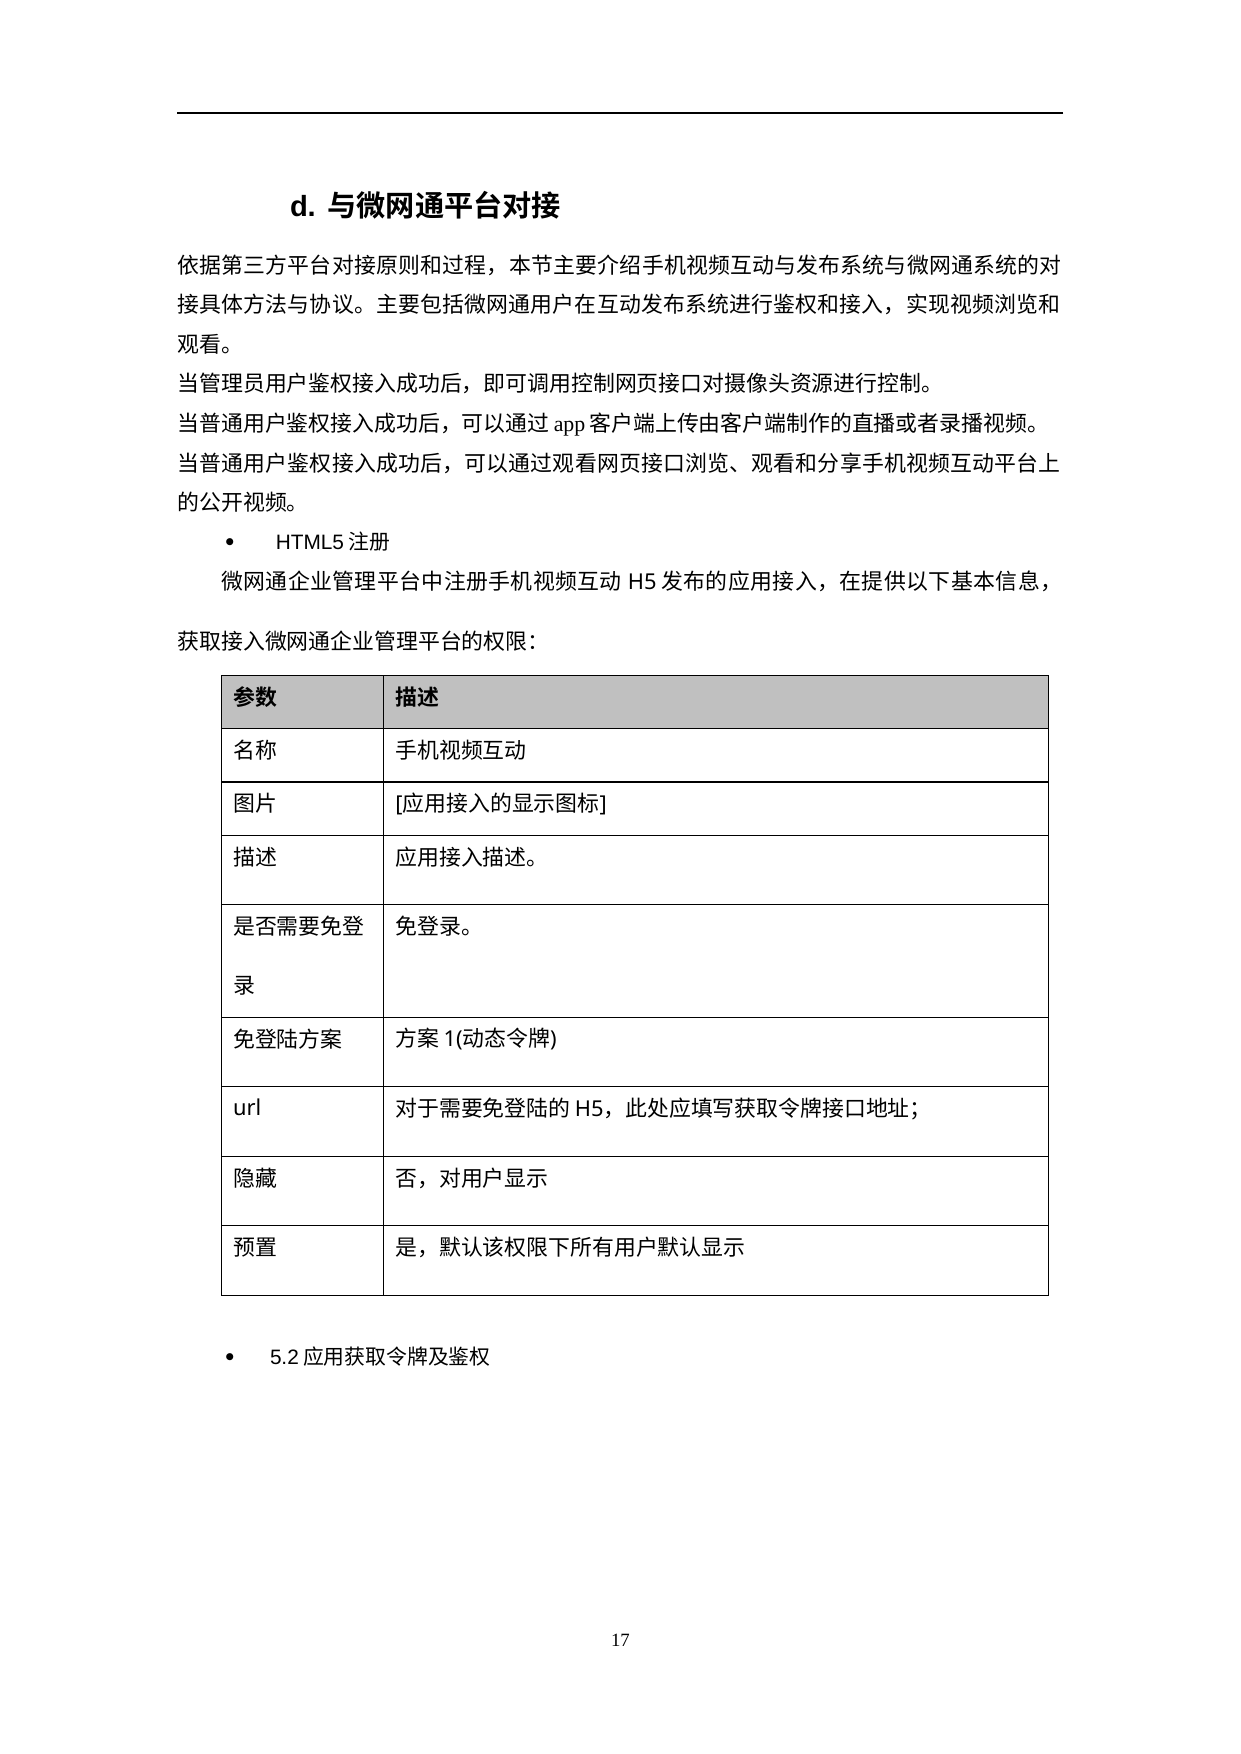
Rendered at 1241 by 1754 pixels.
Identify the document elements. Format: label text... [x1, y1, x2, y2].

table_cell 应用接入描述。 [384, 836, 1048, 904]
list HTML5注册 [226, 521, 1063, 560]
subtitle 与微网通平台对接 [290, 164, 1063, 244]
text 当管理员用户鉴权接入成功后，即可调用控制网页接口对摄像头资源进行控制。 [177, 362, 1063, 402]
table_cell 描述 [222, 836, 383, 904]
table_cell 是，默认该权限下所有用户默认显示 [384, 1226, 1048, 1295]
table_cell [应用接入的显示图标] [384, 783, 1048, 834]
table_cell 隐藏 [222, 1157, 383, 1225]
list 5.2应用获取令牌及鉴权 [226, 1336, 1063, 1375]
text 微网通企业管理平台中注册手机视频互动H5发布的应用接入，在提供以下基本信息，获取接入微网通企业管理平台的权限： [177, 560, 1063, 659]
table_cell 免登陆方案 [222, 1018, 383, 1086]
table_cell url [222, 1087, 383, 1156]
table_cell 名称 [222, 729, 383, 781]
table_header 描述 [384, 676, 1048, 728]
table_cell 图片 [222, 783, 383, 834]
table_cell 对于需要免登陆的H5，此处应填写获取令牌接口地址； [384, 1087, 1048, 1156]
table_cell 是否需要免登录 [222, 905, 383, 1017]
text 当普通用户鉴权接入成功后，可以通过观看网页接口浏览、观看和分享手机视频互动平台上的公开视频。 [177, 442, 1063, 521]
table_cell 免登录。 [384, 905, 1048, 1017]
table_cell 否，对用户显示 [384, 1157, 1048, 1225]
table_cell 方案1(动态令牌) [384, 1018, 1048, 1086]
table_header 参数 [222, 676, 383, 728]
text 依据第三方平台对接原则和过程，本节主要介绍手机视频互动与发布系统与微网通系统的对接具体方法与协议。主要包括微网通用户在互动发布系统进行鉴权和接入，实现视频浏览和观看。 [177, 244, 1063, 362]
text 当普通用户鉴权接入成功后，可以通过app客户端上传由客户端制作的直播或者录播视频。 [177, 402, 1063, 442]
table_cell 手机视频互动 [384, 729, 1048, 781]
table_cell 预置 [222, 1226, 383, 1295]
